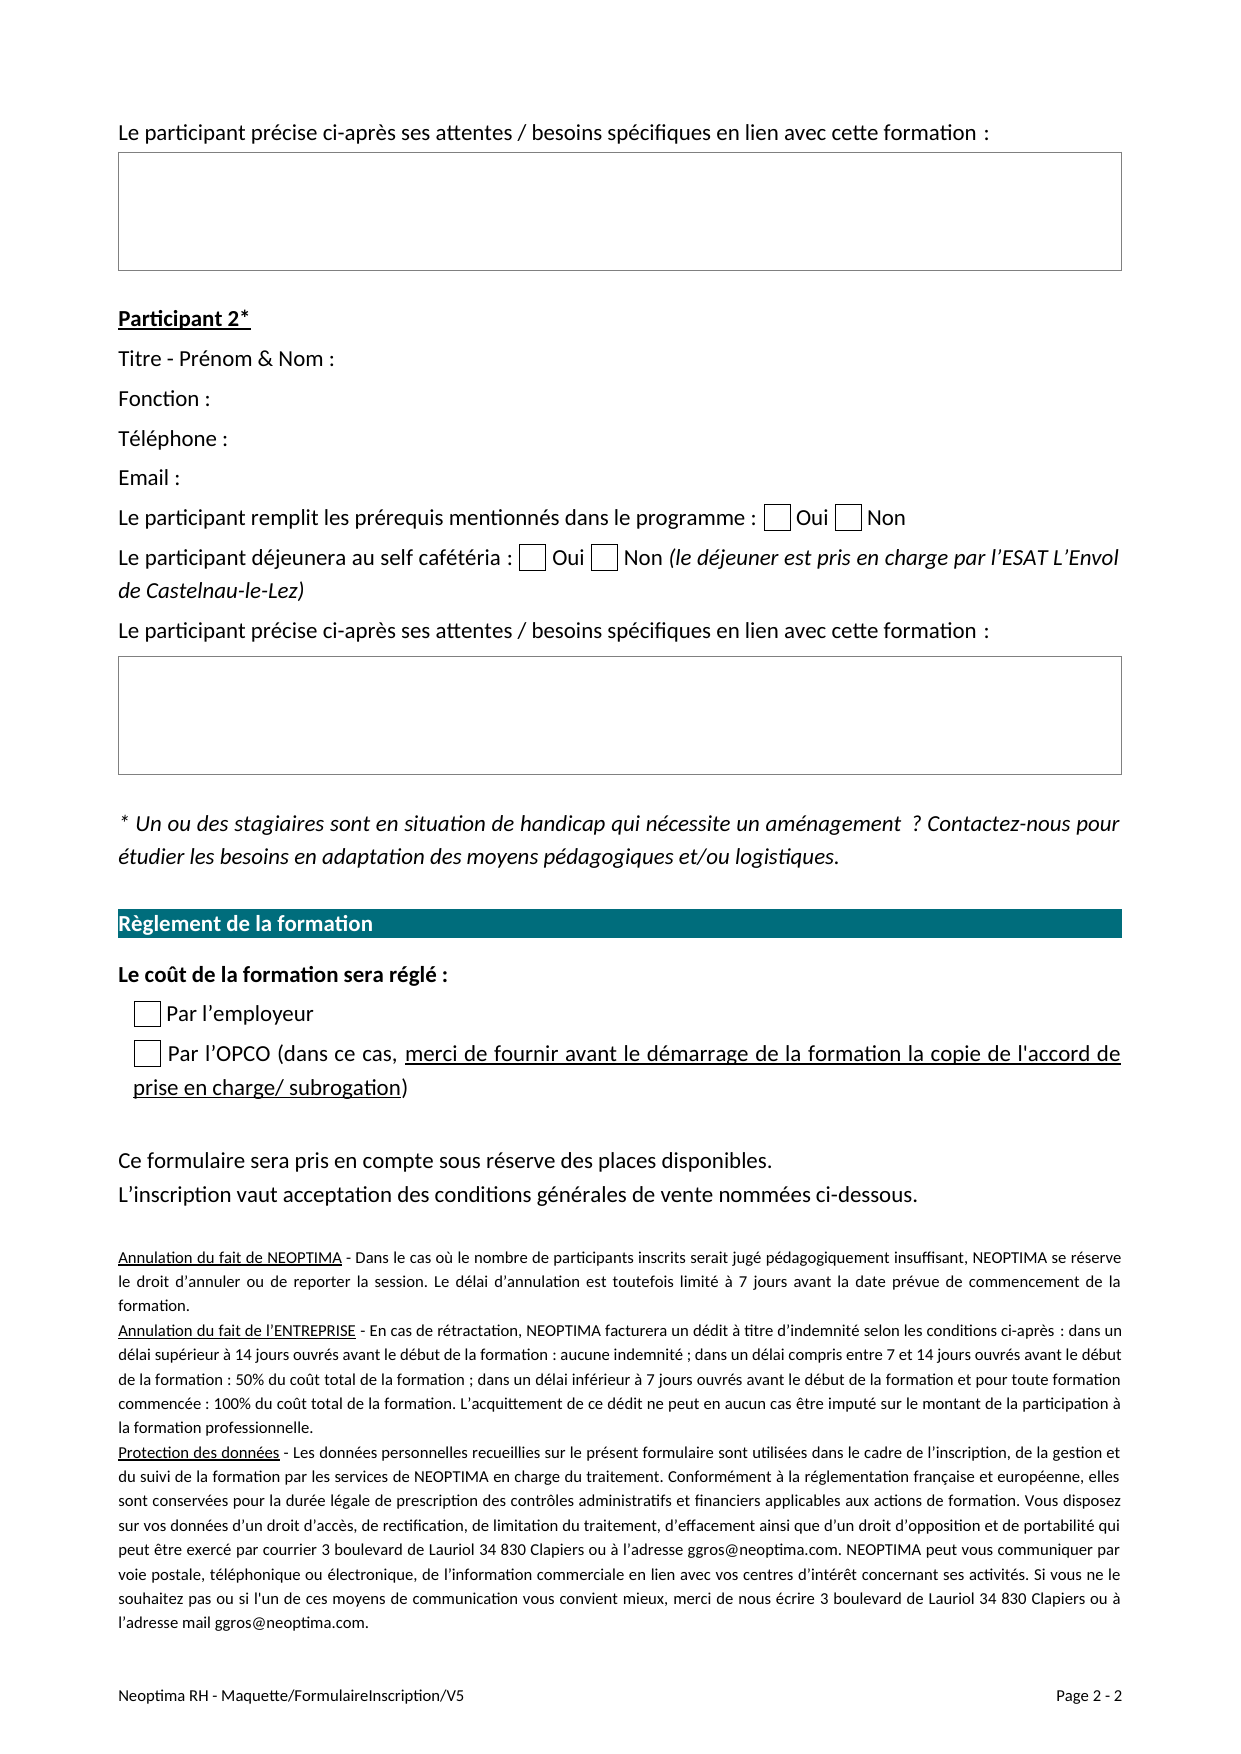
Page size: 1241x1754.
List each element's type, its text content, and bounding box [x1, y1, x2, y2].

text * Un ou des stagiaires sont en situation de handicap qui nécessite un aménagement ? Contactez-nous pour étudier les besoins en adaptation des moyens pédagogiques et/ou logistiques. [118, 809, 1122, 871]
text Protection des données - Les données personnelles recueillies sur le présent formulaire sont utilisées dans le cadre de l’inscription, de la gestion et du suivi de la formation par les services de NEOPTIMA en charge du traitement. Conformément à la réglementation française et européenne, elles sont conservées pour la durée légale de prescription des contrôles administratifs et financiers applicables aux actions de formation. Vous disposez sur vos données d’un droit d’accès, de rectification, de limitation du traitement, d’effacement ainsi que d’un droit d’opposition et de portabilité qui peut être exercé par courrier 3 boulevard de Lauriol 34 830 Clapiers ou à l’adresse ggros@neoptima.com. NEOPTIMA peut vous communiquer par voie postale, téléphonique ou électronique, de l’information commerciale en lien avec vos centres d’intérêt concernant ses activités. Si vous ne le souhaitez pas ou si l'un de ces moyens de communication vous convient mieux, merci de nous écrire 3 boulevard de Lauriol 34 830 Clapiers ou à l’adresse mail ggros@neoptima.com. [118, 1442, 1122, 1633]
text Email : [118, 463, 1122, 492]
text Le participant remplit les prérequis mentionnés dans le programme : Oui Non [118, 503, 1122, 531]
text Annulation du fait de NEOPTIMA - Dans le cas où le nombre de participants inscrits serait jugé pédagogiquement insuffisant, NEOPTIMA se réserve le droit d’annuler ou de reporter la session. Le délai d’annulation est toutefois limité à 7 jours avant la date prévue de commencement de la formation. [118, 1247, 1122, 1316]
text Le participant précise ci-après ses attentes / besoins spécifiques en lien avec cette formation : [118, 118, 1122, 146]
text Par l’OPCO (dans ce cas, merci de fournir avant le démarrage de la formation la copie de l'accord de prise en charge/ subrogation) [133, 1039, 1122, 1101]
text Le participant déjeunera au self cafétéria : Oui Non (le déjeuner est pris en charge par l’ESAT L’Envol de Castelnau-le-Lez) [118, 543, 1122, 605]
text Téléphone : [118, 424, 1122, 452]
text L’inscription vaut acceptation des conditions générales de vente nommées ci-dessous. [118, 1180, 1122, 1208]
table_header [119, 153, 1121, 270]
text Participant 2* [118, 304, 1122, 332]
text Par l’employeur [133, 999, 1122, 1028]
text Annulation du fait de l’ENTREPRISE - En cas de rétractation, NEOPTIMA facturera un dédit à titre d’indemnité selon les conditions ci-après : dans un délai supérieur à 14 jours ouvrés avant le début de la formation : aucune indemnité ; dans un délai compris entre 7 et 14 jours ouvrés avant le début de la formation : 50% du coût total de la formation ; dans un délai inférieur à 7 jours ouvrés avant le début de la formation et pour toute formation commencée : 100% du coût total de la formation. L’acquittement de ce dédit ne peut en aucun cas être imputé sur le montant de la participation à la formation professionnelle. [118, 1320, 1122, 1438]
text Fonction : [118, 384, 1122, 412]
text Le coût de la formation sera réglé : [118, 960, 1122, 988]
table_header [119, 657, 1121, 774]
text Le participant précise ci-après ses attentes / besoins spécifiques en lien avec cette formation : [118, 616, 1122, 644]
text Ce formulaire sera pris en compte sous réserve des places disponibles. [118, 1146, 1122, 1174]
text Titre - Prénom & Nom : [118, 344, 1122, 372]
text Règlement de la formation [118, 909, 1122, 938]
